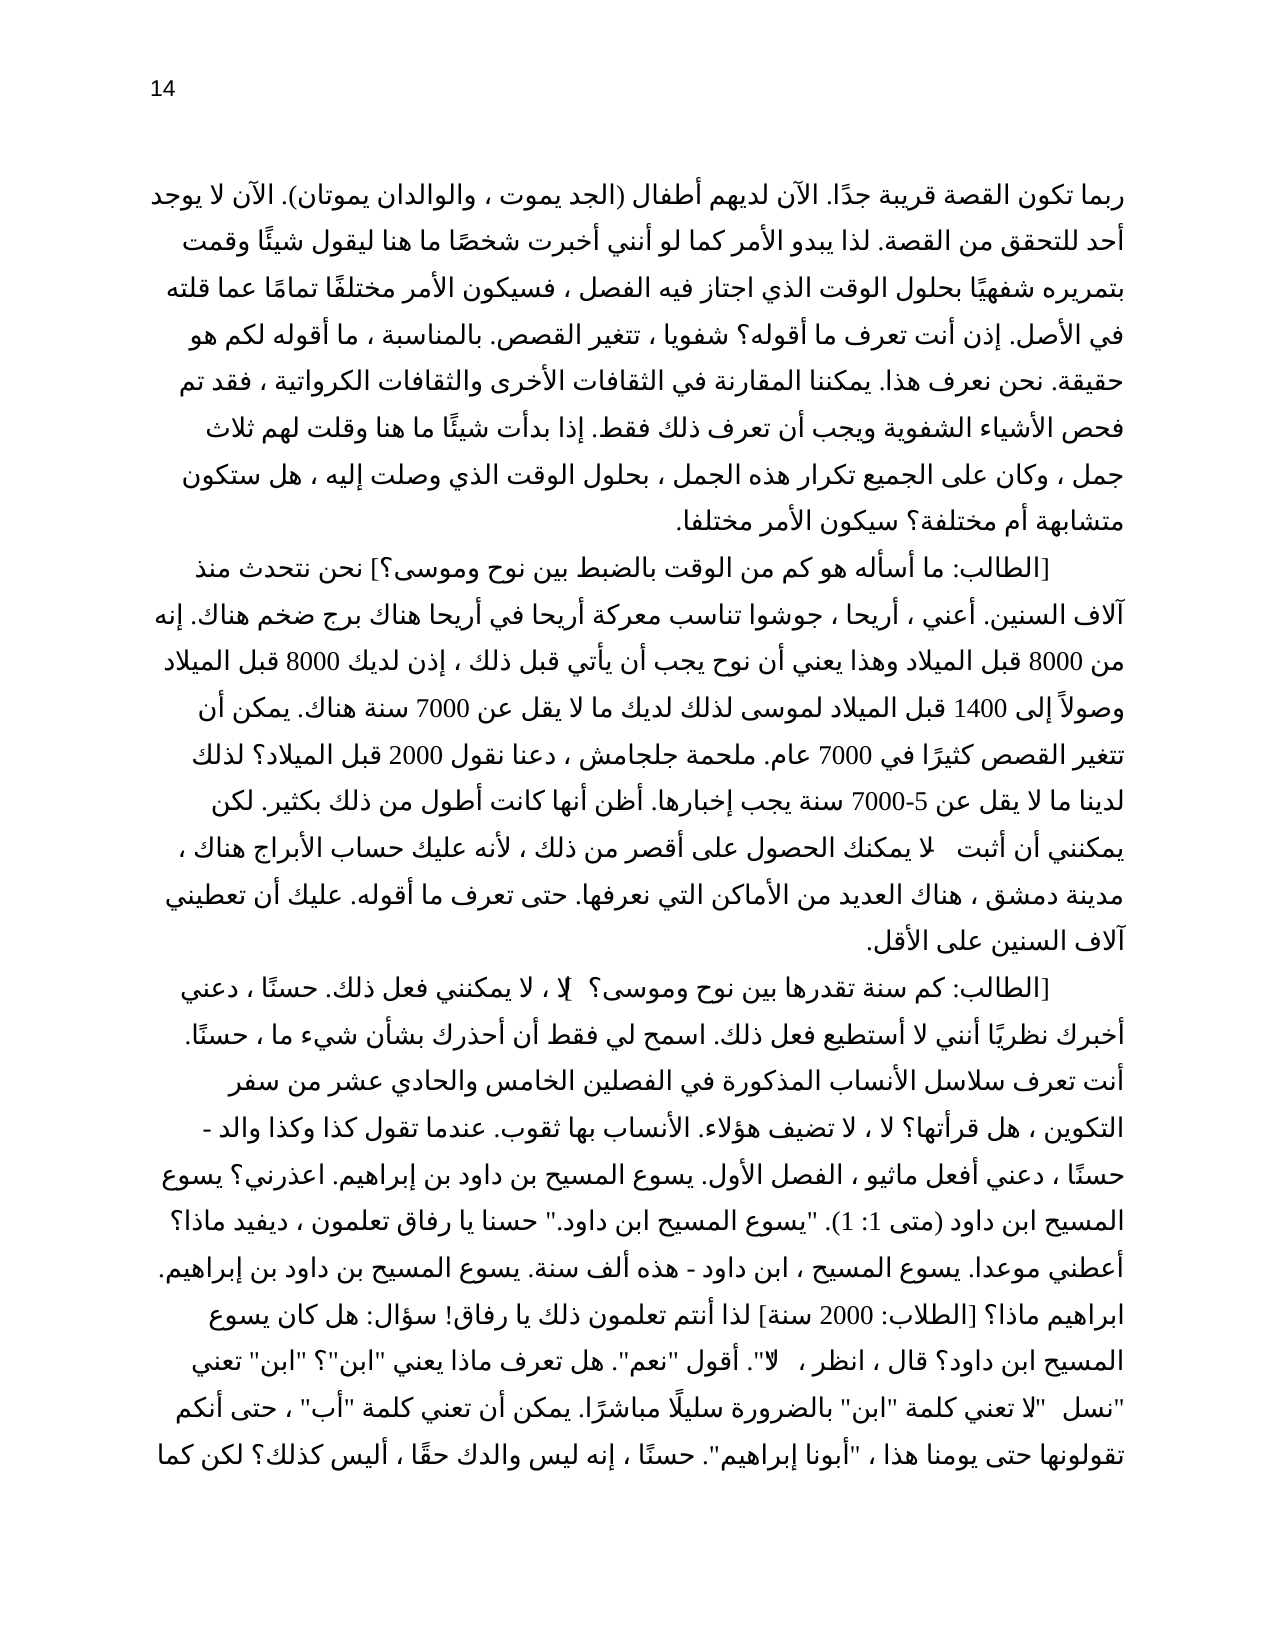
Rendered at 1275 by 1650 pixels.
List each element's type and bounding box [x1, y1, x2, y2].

text [150, 179, 1125, 1470]
